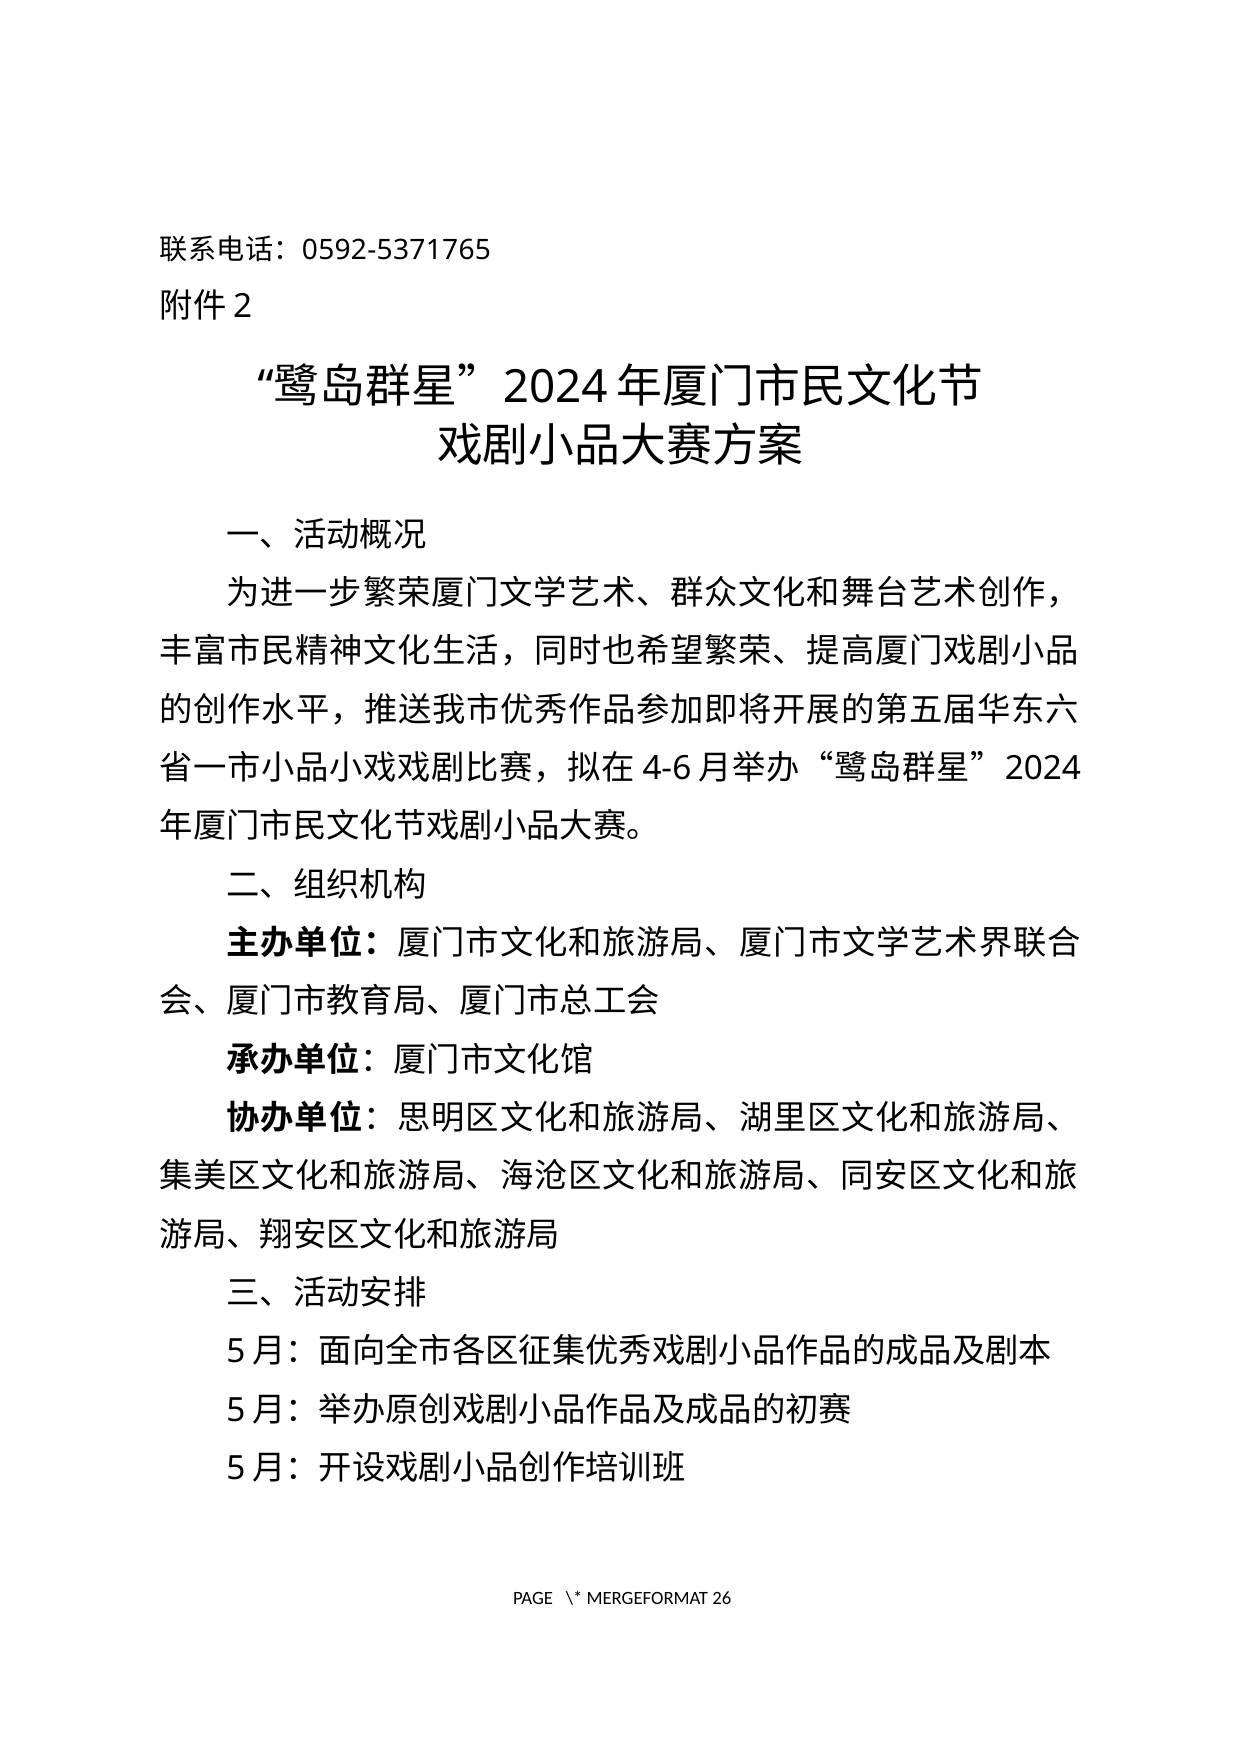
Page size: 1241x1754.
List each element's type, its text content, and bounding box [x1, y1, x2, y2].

text 5月：开设戏剧小品创作培训班 [159, 1433, 1081, 1491]
text 联系电话：0592-5371765 [159, 211, 1081, 271]
text “鹭岛群星”2024年厦门市民文化节 [159, 356, 1081, 414]
text 承办单位：厦门市文化馆 [159, 1024, 1081, 1083]
text 一、活动概况 [159, 499, 1081, 558]
text 5月：面向全市各区征集优秀戏剧小品作品的成品及剧本 [159, 1316, 1081, 1374]
text 为进一步繁荣厦门文学艺术、群众文化和舞台艺术创作，丰富市民精神文化生活，同时也希望繁荣、提高厦门戏剧小品的创作水平，推送我市优秀作品参加即将开展的第五届华东六省一市小品小戏戏剧比赛，拟在4-6月举办“鹭岛群星”2024年厦门市民文化节戏剧小品大赛。 [159, 558, 1081, 849]
text 主办单位：厦门市文化和旅游局、厦门市文学艺术界联合会、厦门市教育局、厦门市总工会 [159, 908, 1081, 1024]
text 戏剧小品大赛方案 [159, 414, 1081, 473]
text 附件2 [159, 271, 1081, 329]
text 协办单位：思明区文化和旅游局、湖里区文化和旅游局、集美区文化和旅游局、海沧区文化和旅游局、同安区文化和旅游局、翔安区文化和旅游局 [159, 1083, 1081, 1258]
text 5月：举办原创戏剧小品作品及成品的初赛 [159, 1374, 1081, 1433]
text 三、活动安排 [159, 1258, 1081, 1316]
text 二、组织机构 [159, 849, 1081, 908]
